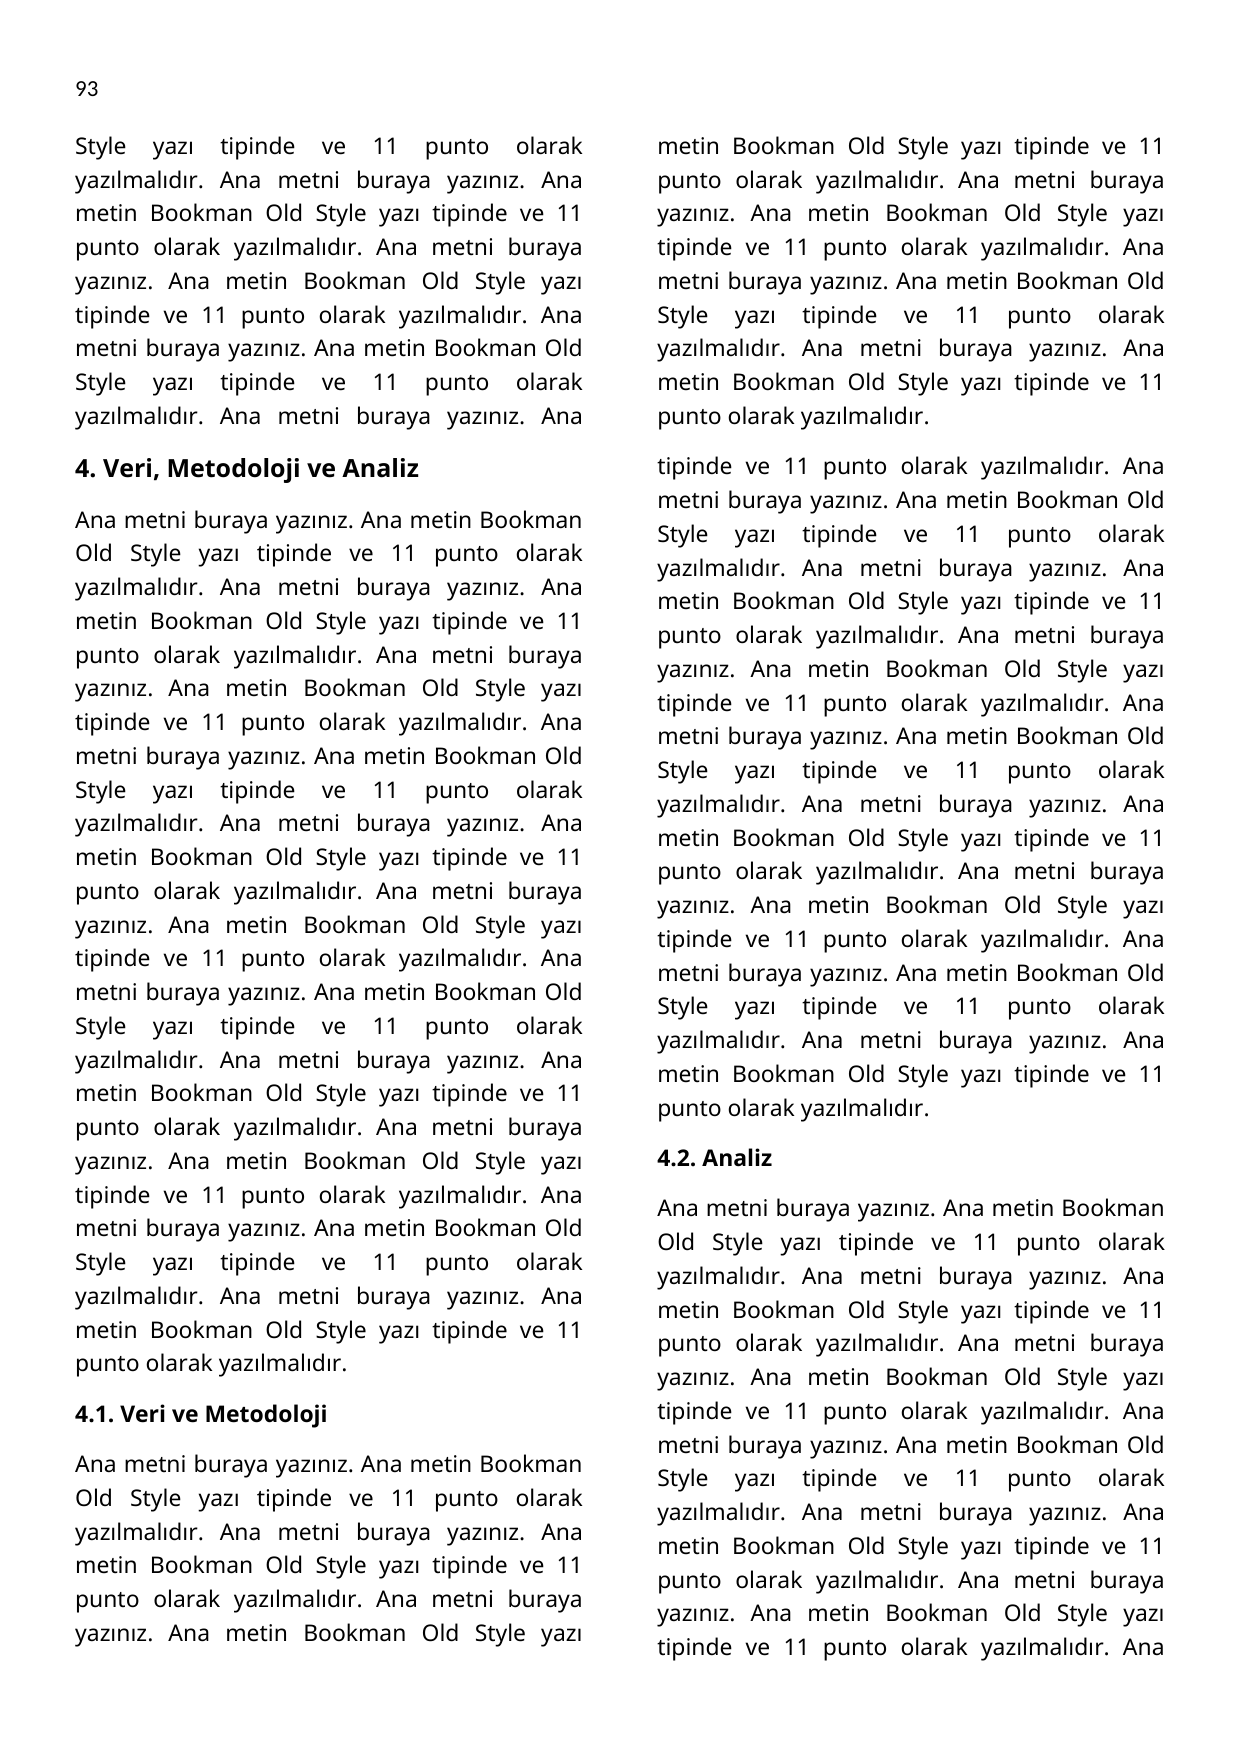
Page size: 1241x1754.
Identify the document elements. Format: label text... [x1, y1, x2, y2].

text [657, 130, 1165, 431]
text 4.2. Analiz [657, 1142, 1165, 1173]
text 4.1. Veri ve Metodoloji [75, 1398, 583, 1429]
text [75, 130, 583, 431]
text 4. Veri, Metodoloji ve Analiz [75, 450, 583, 484]
